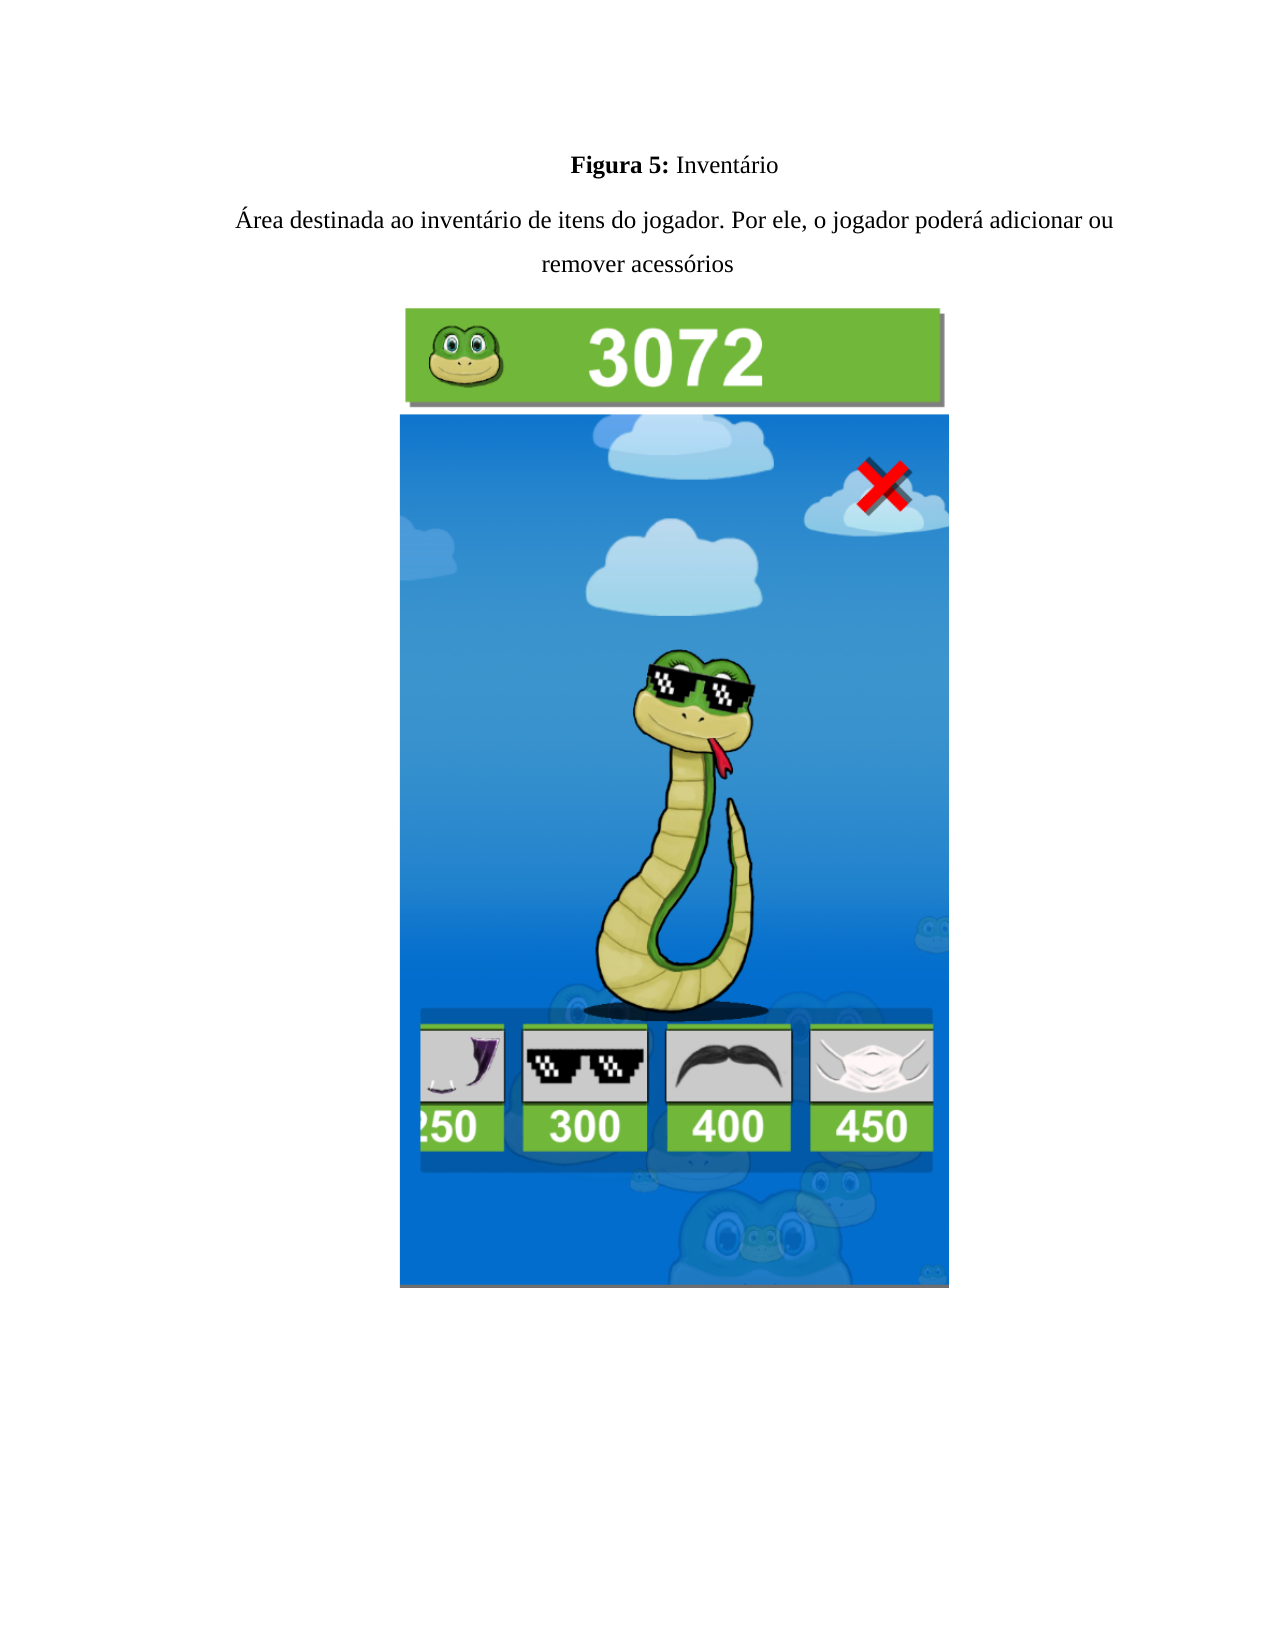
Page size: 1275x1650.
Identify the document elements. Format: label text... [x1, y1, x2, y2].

picture [399, 304, 949, 1288]
text Área destinada ao inventário de itens do jogador. Por ele, o jogador poderá adicionar ou remover acessórios [150, 206, 1125, 277]
text Figura 5: Inventário [150, 150, 1125, 179]
